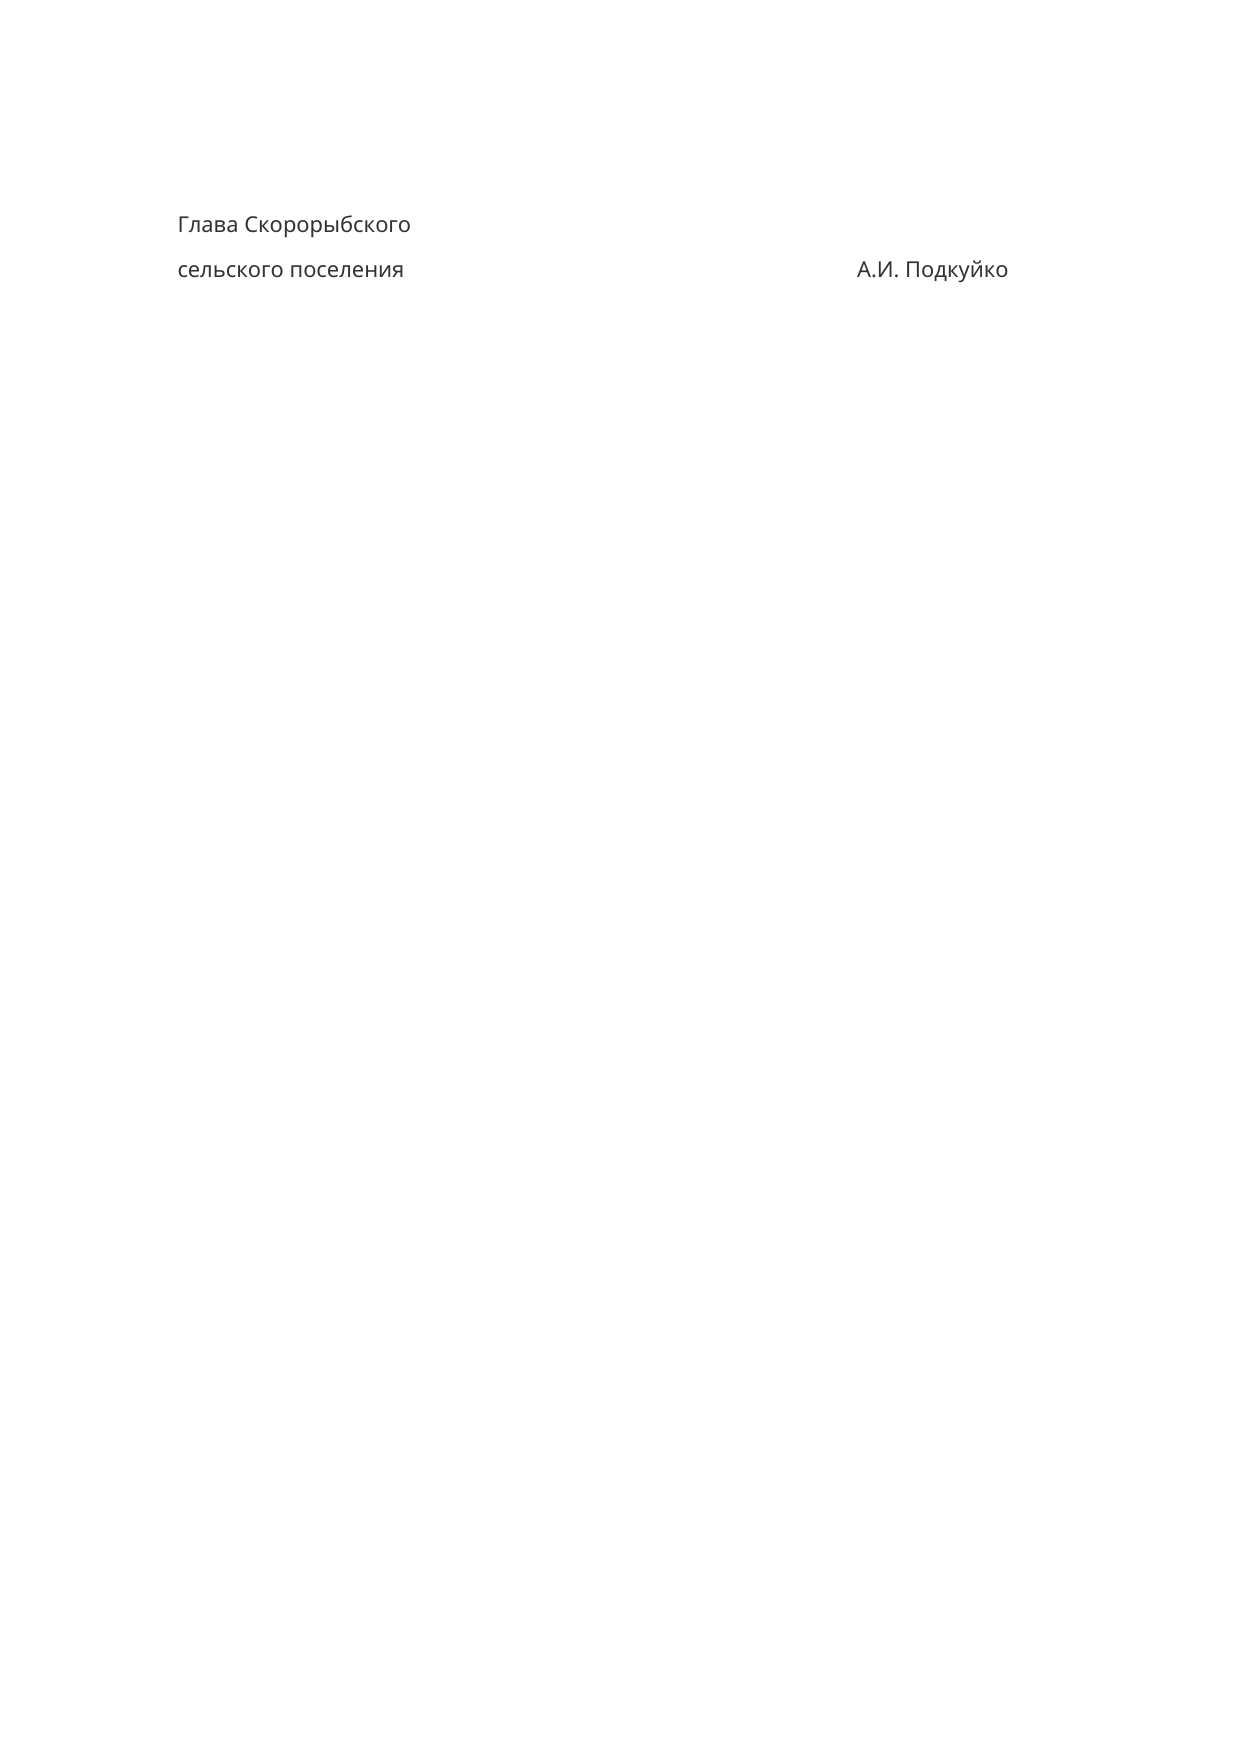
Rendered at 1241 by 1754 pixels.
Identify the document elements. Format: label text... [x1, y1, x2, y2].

text сельского поселения А.И. Подкуйко [177, 254, 1152, 284]
text Глава Скорорыбского [177, 209, 1152, 239]
